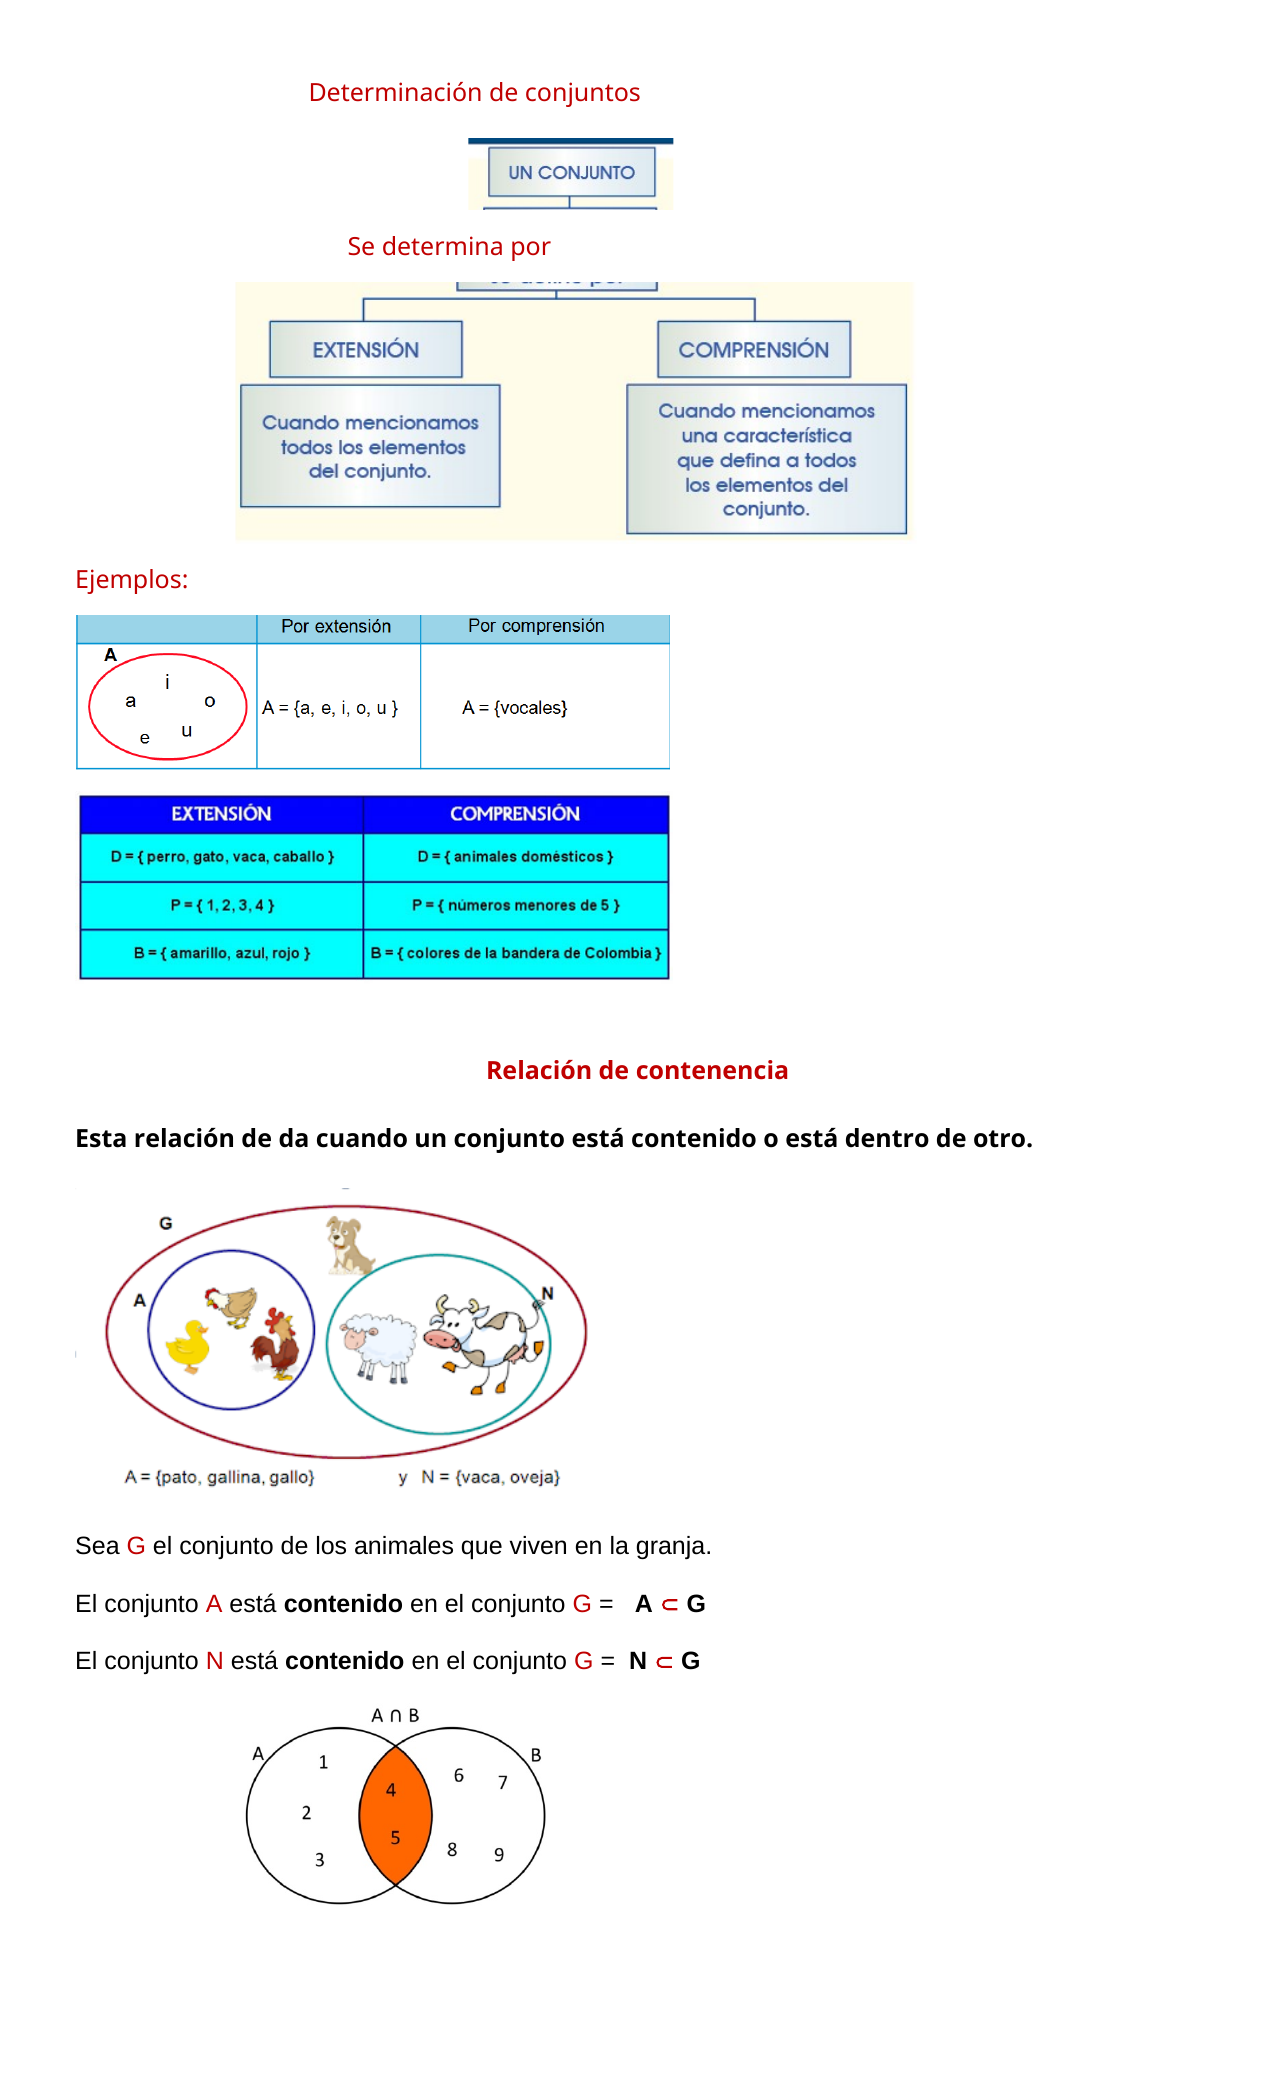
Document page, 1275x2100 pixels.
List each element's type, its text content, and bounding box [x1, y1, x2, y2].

text Determinación de conjuntos [75, 75, 1200, 109]
picture [241, 1703, 552, 1909]
text Se determina por [75, 229, 1200, 263]
text Sea G el conjunto de los animales que viven en la granja. [75, 1531, 1200, 1560]
picture [235, 282, 917, 544]
picture [468, 138, 674, 210]
picture [75, 1188, 612, 1513]
text Relación de contenencia [75, 1052, 1200, 1086]
picture [75, 645, 670, 767]
text Ejemplos: [75, 562, 1200, 596]
picture [75, 791, 673, 984]
text El conjunto N está contenido en el conjunto G = N  G [75, 1646, 1200, 1675]
text El conjunto A está contenido en el conjunto G = A  G [75, 1589, 1200, 1617]
picture [75, 615, 670, 642]
text Esta relación de da cuando un conjunto está contenido o está dentro de otro. [75, 1121, 1200, 1154]
